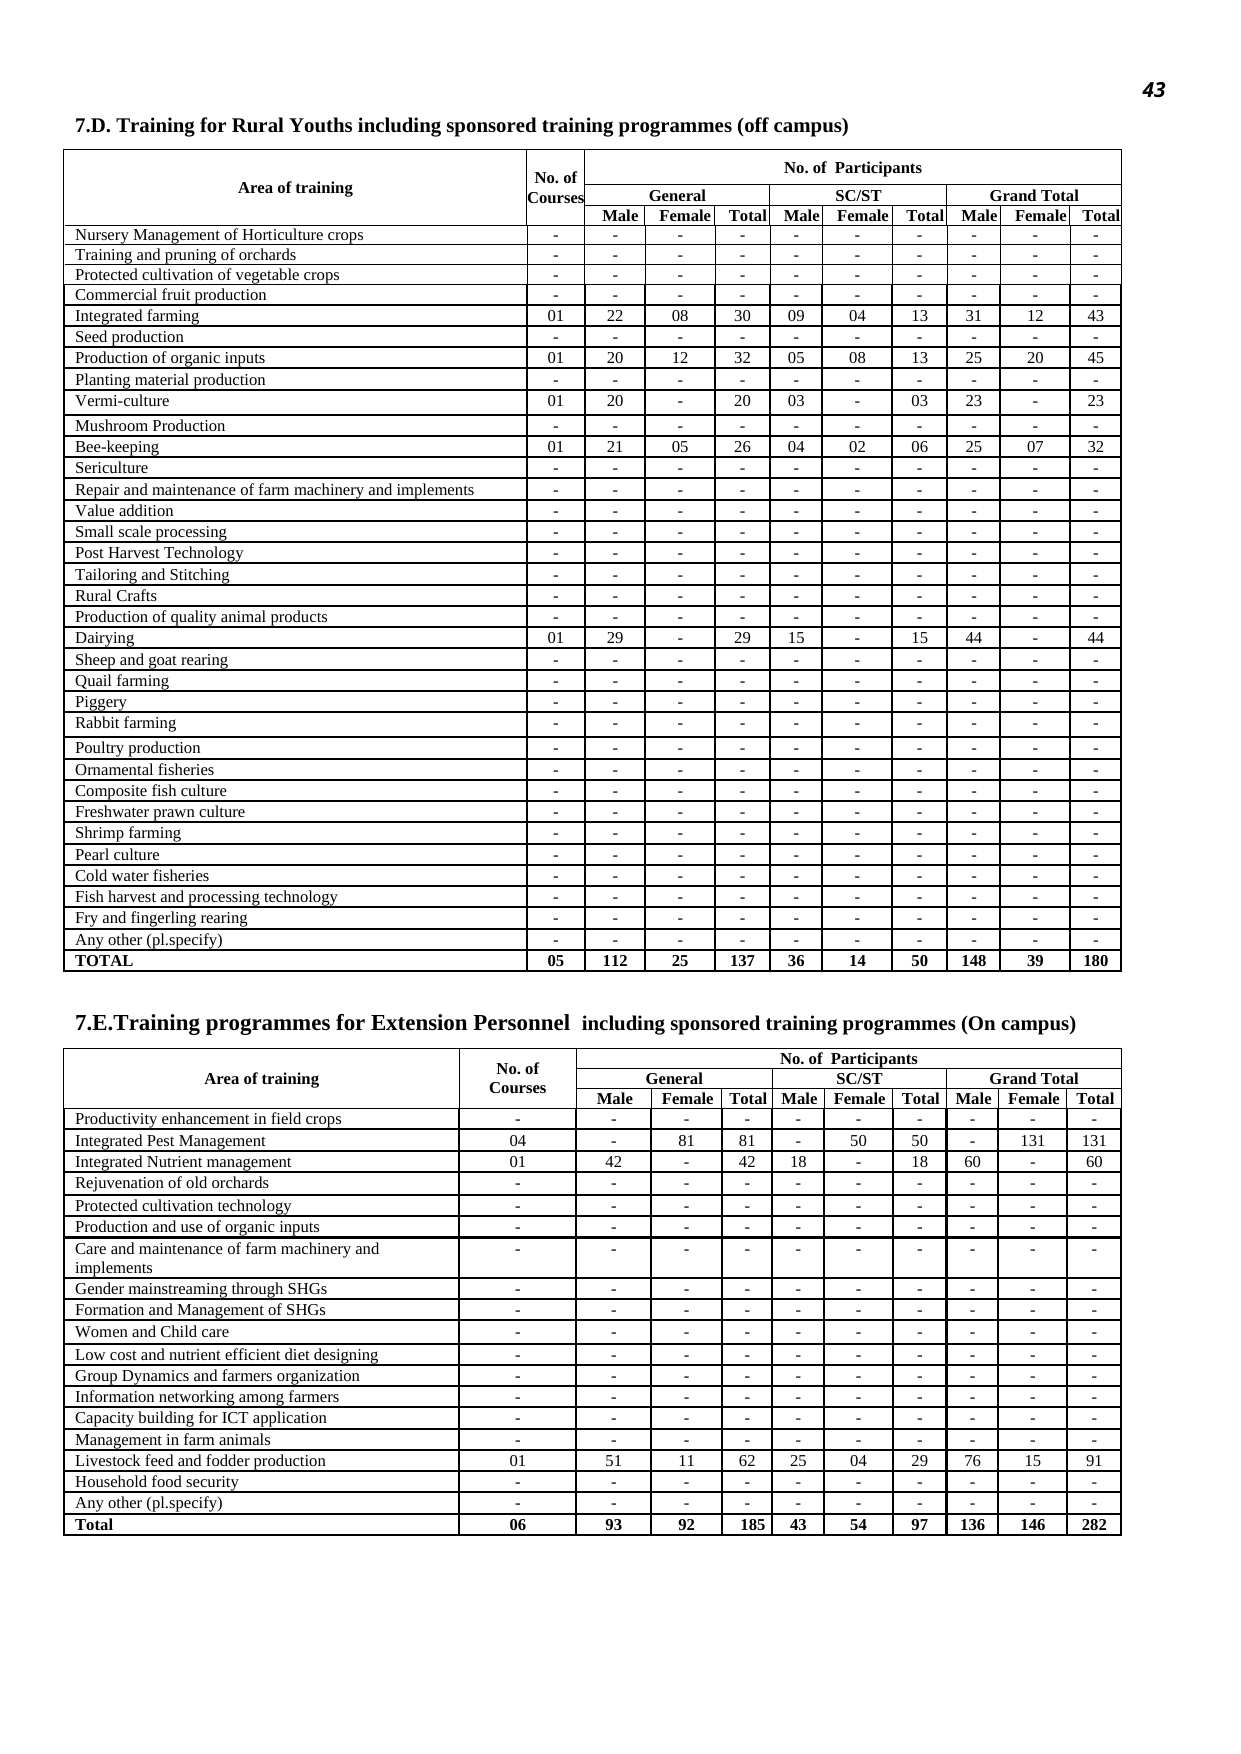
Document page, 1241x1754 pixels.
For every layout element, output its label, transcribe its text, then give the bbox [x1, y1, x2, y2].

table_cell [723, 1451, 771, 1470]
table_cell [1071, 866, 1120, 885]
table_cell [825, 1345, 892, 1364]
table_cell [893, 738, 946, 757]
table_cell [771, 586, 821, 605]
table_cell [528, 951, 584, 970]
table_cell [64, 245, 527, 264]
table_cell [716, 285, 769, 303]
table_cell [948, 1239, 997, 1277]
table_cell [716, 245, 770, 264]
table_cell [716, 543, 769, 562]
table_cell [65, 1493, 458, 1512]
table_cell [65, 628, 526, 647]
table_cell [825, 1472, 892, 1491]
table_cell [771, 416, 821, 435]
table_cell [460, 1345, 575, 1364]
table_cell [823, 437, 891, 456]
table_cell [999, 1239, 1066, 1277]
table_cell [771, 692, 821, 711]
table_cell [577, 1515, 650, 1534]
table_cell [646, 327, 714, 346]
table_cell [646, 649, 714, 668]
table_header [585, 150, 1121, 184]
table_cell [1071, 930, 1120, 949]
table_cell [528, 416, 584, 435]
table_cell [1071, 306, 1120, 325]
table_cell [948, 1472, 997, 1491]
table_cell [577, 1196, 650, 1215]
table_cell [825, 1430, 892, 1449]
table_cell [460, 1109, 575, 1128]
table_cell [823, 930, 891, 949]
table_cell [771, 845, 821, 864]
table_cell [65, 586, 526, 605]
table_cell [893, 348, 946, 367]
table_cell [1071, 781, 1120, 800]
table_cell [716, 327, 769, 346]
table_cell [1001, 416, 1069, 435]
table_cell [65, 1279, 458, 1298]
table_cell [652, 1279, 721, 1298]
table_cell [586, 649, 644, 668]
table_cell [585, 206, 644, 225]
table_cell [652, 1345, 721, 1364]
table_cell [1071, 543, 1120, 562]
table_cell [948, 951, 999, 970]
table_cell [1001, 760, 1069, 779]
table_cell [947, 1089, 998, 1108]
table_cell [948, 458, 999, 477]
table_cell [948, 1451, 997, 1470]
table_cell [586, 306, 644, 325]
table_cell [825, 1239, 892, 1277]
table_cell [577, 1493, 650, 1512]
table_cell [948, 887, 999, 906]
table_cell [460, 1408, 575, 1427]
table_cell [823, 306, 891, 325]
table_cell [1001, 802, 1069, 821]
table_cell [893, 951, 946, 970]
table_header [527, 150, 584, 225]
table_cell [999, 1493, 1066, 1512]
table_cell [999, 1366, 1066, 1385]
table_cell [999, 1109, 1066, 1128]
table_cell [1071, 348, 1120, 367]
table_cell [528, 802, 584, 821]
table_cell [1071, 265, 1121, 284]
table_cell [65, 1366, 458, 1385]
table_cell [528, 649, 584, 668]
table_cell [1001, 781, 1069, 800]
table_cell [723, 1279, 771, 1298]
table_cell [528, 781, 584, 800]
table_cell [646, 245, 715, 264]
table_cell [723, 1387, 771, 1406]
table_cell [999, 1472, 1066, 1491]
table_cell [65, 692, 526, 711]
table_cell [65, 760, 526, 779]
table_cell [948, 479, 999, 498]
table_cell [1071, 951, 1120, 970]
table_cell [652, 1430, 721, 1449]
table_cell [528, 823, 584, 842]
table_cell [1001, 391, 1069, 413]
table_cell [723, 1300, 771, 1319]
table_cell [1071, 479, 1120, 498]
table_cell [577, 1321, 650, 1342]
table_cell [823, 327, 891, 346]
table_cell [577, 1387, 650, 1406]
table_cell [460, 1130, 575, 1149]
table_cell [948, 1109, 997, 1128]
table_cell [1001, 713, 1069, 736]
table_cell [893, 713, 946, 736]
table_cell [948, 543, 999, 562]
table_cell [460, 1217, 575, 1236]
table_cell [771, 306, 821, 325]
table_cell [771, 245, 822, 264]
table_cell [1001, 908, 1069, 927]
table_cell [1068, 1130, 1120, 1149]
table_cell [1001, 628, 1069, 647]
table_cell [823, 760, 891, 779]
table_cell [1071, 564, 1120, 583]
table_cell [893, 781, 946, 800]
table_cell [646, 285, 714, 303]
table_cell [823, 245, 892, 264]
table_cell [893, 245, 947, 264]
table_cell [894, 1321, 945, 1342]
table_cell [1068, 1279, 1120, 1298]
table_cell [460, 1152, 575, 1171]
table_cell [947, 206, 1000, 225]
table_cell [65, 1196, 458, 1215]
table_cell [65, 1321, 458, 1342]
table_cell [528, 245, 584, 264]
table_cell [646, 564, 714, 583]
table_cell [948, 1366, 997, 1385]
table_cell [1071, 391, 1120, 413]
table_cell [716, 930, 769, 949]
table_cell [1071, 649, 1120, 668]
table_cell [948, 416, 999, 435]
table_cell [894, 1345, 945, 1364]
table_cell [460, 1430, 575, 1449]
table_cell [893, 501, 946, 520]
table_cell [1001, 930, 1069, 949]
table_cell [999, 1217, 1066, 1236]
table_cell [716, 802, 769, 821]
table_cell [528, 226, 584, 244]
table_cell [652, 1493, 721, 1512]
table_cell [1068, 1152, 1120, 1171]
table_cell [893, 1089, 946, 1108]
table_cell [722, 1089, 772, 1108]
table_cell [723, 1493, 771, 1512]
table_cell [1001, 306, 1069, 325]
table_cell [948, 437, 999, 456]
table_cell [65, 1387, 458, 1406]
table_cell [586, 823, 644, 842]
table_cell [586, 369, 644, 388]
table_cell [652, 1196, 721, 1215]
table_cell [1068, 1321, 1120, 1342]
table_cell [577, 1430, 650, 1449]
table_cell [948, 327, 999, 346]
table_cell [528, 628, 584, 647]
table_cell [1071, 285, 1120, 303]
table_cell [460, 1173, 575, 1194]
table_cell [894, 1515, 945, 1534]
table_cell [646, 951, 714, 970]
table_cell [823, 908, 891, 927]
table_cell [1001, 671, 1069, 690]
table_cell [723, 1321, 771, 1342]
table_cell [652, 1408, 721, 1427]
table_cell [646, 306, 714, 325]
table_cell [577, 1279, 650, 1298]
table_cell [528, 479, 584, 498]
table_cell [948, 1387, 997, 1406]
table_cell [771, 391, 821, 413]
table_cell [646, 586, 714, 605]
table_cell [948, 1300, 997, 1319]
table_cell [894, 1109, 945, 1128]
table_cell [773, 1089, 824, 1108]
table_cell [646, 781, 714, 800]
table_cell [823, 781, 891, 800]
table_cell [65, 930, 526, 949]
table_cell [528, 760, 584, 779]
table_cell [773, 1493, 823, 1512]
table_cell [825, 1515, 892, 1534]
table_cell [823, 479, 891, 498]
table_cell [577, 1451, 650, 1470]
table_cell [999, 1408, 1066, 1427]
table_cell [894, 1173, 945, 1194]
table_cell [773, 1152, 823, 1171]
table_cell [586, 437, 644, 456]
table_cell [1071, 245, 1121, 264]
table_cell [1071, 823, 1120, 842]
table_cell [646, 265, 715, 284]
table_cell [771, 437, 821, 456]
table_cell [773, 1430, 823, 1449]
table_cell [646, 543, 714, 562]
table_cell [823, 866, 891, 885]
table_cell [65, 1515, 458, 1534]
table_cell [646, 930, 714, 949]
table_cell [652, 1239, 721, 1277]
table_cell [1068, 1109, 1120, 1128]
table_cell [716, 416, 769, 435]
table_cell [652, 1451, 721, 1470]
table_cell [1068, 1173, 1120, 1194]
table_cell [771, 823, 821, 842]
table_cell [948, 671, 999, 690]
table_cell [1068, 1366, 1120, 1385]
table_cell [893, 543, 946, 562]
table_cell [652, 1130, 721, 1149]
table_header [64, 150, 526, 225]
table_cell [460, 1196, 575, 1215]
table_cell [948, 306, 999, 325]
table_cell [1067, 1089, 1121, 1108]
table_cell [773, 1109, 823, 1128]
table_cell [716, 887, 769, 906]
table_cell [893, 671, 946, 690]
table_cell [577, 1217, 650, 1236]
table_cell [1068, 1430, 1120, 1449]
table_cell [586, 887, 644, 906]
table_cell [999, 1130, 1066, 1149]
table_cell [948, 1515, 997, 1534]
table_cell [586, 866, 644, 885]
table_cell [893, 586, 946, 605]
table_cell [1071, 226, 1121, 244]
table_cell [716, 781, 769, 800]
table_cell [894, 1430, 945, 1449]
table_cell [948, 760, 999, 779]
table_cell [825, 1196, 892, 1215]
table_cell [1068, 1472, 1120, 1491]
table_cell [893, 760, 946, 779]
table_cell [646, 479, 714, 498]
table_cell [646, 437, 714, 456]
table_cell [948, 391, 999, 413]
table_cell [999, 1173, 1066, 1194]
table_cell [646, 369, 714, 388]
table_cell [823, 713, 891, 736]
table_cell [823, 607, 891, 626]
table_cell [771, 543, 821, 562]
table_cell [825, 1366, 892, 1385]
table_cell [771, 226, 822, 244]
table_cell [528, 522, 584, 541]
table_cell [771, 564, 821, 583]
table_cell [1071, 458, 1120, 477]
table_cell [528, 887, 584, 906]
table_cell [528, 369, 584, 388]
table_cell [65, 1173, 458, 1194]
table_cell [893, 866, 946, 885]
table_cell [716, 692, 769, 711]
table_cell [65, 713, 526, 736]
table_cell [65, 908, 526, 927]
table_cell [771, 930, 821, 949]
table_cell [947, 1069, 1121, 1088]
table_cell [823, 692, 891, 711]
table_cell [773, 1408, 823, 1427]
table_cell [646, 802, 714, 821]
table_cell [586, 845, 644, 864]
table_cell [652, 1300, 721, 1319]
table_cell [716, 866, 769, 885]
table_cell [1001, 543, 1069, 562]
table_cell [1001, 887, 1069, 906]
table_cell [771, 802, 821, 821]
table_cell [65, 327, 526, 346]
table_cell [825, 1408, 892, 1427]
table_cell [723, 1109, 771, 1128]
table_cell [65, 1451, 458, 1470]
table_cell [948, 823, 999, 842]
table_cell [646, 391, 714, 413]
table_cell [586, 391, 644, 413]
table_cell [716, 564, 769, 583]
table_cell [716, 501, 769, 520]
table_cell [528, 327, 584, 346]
text 7.D. Training for Rural Youths including sponsored training programmes (off campus) [75, 112, 1165, 137]
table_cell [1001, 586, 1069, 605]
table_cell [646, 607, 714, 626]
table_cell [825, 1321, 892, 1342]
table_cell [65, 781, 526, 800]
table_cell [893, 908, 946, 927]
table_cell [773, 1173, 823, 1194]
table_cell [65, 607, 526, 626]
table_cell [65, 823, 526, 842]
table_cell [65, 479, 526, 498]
text 7.E.Training programmes for Extension Personnel including sponsored training programmes (On campus) [75, 1008, 1165, 1035]
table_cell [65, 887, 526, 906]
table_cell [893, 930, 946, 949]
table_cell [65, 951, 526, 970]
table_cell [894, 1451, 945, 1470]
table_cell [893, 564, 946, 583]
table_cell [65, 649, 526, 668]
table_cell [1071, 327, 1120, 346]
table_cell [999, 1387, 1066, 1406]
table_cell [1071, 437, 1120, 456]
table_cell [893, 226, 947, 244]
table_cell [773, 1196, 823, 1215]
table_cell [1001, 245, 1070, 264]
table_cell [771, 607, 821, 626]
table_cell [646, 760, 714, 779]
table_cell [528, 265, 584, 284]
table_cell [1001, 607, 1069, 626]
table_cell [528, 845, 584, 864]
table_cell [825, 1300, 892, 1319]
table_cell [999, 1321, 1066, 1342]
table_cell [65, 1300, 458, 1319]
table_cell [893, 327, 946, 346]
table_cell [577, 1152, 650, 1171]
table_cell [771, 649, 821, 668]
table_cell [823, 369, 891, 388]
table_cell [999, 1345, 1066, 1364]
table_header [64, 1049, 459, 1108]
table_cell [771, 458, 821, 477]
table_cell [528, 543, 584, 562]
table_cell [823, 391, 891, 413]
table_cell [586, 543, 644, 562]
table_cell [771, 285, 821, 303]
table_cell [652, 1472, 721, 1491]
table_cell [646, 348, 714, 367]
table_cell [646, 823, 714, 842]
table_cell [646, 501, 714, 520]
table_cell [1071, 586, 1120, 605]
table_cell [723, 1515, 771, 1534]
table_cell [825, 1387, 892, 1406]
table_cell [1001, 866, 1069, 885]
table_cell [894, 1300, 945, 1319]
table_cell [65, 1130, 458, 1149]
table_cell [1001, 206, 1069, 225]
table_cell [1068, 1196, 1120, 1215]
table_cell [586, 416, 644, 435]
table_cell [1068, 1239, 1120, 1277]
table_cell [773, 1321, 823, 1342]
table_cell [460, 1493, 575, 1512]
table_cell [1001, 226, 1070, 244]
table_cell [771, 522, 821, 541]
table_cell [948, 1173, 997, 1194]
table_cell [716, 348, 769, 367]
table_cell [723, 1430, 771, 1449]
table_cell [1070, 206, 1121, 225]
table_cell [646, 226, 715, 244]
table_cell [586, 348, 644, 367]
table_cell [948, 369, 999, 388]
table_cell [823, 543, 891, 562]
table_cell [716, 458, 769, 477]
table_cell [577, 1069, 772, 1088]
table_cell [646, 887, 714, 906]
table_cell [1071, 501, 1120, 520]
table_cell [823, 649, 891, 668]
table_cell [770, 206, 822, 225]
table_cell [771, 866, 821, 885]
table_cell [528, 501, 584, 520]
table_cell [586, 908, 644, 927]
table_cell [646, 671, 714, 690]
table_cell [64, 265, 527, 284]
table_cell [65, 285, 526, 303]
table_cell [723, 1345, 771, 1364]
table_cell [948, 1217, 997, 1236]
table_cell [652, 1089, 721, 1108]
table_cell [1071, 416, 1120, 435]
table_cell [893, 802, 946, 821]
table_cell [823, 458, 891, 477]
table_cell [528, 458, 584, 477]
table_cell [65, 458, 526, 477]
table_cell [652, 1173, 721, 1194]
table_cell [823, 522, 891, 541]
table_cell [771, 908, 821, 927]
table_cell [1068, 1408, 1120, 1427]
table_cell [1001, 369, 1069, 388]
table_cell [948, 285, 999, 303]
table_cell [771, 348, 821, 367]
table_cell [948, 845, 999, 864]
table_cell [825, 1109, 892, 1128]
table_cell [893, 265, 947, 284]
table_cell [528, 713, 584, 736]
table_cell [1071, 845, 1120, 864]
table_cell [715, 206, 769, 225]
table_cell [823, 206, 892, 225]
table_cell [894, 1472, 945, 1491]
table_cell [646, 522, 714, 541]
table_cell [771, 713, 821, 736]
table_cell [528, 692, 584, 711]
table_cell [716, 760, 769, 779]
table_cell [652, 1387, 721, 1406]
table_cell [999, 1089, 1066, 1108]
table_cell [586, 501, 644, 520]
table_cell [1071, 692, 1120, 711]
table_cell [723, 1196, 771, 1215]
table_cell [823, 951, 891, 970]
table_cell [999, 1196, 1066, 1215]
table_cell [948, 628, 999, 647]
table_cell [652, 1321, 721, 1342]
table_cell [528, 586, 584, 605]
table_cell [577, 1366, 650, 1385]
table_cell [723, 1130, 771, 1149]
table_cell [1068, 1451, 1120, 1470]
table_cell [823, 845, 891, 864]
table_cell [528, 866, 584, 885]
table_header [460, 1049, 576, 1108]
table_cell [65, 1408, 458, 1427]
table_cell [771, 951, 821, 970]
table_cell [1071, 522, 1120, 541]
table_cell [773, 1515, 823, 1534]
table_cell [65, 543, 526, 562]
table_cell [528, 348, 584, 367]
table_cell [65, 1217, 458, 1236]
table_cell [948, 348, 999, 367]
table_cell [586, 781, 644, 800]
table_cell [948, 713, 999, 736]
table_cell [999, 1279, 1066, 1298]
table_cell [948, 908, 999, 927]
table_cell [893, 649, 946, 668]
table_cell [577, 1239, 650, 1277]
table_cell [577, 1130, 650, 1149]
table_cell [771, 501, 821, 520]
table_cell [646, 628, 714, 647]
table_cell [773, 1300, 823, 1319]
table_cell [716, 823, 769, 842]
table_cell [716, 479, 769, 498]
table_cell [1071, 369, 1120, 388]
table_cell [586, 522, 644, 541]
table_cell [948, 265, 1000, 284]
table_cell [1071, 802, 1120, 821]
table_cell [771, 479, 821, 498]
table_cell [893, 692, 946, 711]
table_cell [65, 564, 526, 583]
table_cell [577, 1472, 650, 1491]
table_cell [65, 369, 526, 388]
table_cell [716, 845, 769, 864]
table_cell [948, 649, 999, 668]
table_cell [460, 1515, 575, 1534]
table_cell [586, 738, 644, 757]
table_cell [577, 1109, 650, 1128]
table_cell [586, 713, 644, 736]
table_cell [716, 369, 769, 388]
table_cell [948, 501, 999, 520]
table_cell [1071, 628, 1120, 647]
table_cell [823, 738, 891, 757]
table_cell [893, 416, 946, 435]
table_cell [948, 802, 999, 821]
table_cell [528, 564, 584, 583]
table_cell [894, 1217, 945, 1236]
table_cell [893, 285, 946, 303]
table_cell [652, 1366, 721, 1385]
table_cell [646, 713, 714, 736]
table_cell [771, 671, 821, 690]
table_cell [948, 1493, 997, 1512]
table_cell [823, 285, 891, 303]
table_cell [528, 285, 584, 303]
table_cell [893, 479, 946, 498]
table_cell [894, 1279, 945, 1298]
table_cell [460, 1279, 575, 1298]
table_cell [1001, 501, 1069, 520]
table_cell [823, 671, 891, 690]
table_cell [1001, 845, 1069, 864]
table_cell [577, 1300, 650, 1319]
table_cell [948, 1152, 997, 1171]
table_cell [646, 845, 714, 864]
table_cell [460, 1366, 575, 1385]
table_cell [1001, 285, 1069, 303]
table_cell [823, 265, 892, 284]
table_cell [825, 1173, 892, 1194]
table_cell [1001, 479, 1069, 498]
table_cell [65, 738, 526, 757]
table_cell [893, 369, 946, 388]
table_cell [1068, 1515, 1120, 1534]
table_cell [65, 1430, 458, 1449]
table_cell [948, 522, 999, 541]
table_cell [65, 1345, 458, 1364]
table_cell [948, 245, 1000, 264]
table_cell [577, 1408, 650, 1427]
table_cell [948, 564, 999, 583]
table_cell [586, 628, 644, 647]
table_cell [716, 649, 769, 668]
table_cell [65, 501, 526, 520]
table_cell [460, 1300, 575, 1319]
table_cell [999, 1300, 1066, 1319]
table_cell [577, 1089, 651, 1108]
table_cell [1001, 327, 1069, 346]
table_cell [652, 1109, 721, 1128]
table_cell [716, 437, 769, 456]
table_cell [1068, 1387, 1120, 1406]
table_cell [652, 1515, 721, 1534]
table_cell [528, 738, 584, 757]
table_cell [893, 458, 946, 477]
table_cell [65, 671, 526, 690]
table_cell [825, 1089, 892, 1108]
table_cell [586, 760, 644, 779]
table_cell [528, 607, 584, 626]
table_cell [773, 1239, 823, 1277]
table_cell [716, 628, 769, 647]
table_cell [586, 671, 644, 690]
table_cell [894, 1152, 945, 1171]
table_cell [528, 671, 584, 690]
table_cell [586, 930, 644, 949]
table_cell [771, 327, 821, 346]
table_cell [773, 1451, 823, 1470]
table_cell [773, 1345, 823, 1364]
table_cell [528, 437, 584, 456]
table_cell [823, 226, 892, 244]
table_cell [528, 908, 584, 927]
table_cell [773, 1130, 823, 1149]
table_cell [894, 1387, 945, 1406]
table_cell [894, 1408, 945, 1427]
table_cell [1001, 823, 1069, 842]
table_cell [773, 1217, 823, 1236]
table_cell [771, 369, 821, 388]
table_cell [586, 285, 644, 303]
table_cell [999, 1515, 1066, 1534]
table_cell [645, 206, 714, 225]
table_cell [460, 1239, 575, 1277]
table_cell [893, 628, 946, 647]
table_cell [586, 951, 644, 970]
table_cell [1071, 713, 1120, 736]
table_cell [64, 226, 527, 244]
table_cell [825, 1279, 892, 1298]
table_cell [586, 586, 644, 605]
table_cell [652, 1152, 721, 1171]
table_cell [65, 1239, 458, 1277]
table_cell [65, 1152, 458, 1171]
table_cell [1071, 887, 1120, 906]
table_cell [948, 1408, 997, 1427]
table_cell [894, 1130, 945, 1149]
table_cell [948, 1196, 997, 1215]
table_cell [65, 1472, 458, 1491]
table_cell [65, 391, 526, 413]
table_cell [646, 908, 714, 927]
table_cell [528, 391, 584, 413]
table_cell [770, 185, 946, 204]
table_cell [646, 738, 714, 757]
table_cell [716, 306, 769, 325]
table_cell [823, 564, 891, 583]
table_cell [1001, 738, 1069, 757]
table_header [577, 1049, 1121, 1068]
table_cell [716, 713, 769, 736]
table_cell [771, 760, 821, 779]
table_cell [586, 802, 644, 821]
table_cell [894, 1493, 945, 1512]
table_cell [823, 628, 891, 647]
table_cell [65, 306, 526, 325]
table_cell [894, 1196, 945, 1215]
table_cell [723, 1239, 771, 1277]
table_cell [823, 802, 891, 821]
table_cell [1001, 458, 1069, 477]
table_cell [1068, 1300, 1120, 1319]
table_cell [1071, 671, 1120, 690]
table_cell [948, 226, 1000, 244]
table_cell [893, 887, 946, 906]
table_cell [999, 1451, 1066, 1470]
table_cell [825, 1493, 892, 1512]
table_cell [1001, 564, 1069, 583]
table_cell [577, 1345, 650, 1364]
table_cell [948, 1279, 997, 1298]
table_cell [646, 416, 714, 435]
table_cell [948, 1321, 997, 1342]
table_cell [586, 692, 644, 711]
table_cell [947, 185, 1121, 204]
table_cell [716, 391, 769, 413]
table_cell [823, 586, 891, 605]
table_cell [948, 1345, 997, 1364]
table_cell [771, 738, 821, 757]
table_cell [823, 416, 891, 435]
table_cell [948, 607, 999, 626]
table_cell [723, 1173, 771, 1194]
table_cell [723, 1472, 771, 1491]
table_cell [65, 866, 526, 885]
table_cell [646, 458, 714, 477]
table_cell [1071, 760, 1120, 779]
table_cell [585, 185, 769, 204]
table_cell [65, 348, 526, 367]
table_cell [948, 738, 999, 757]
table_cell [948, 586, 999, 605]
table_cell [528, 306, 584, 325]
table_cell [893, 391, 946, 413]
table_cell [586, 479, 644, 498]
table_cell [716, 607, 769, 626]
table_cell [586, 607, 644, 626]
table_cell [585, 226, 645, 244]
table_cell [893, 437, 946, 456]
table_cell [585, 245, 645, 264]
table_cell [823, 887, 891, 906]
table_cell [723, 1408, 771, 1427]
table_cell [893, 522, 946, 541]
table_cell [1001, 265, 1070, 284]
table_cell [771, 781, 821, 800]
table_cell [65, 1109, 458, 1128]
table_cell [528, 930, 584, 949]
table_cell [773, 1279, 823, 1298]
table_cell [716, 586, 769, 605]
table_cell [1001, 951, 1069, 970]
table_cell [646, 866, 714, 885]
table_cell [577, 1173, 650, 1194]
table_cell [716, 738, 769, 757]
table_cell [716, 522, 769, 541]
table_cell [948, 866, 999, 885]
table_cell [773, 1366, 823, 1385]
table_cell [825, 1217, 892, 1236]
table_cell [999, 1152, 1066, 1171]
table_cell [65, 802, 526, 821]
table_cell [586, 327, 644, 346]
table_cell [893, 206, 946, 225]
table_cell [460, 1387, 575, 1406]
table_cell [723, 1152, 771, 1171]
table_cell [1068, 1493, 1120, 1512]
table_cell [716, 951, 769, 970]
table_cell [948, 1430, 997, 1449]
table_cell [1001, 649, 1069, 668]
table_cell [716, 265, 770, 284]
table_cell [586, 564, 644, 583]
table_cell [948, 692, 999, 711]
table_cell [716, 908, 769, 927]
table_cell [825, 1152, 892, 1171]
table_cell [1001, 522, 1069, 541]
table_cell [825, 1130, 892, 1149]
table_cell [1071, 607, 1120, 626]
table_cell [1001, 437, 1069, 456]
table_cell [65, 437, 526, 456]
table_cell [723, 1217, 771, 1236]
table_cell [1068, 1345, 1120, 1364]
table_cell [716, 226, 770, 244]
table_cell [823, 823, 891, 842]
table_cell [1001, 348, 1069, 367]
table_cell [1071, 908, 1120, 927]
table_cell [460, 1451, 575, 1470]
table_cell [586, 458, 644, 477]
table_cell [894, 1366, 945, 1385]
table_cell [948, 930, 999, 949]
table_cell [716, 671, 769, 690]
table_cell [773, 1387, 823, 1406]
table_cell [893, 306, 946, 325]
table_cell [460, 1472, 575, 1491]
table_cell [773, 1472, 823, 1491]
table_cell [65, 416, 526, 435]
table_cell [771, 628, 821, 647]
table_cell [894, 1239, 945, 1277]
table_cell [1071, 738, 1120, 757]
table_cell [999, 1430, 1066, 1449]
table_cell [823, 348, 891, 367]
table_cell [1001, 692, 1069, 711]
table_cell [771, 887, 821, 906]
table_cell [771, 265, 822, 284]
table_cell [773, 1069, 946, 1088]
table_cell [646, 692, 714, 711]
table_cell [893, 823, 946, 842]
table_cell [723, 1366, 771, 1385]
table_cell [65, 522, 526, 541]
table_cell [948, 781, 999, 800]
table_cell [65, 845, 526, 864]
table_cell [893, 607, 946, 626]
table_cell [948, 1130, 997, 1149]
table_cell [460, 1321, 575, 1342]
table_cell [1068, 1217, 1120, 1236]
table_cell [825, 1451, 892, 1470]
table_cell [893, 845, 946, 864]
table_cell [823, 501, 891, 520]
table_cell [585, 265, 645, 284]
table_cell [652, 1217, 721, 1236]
